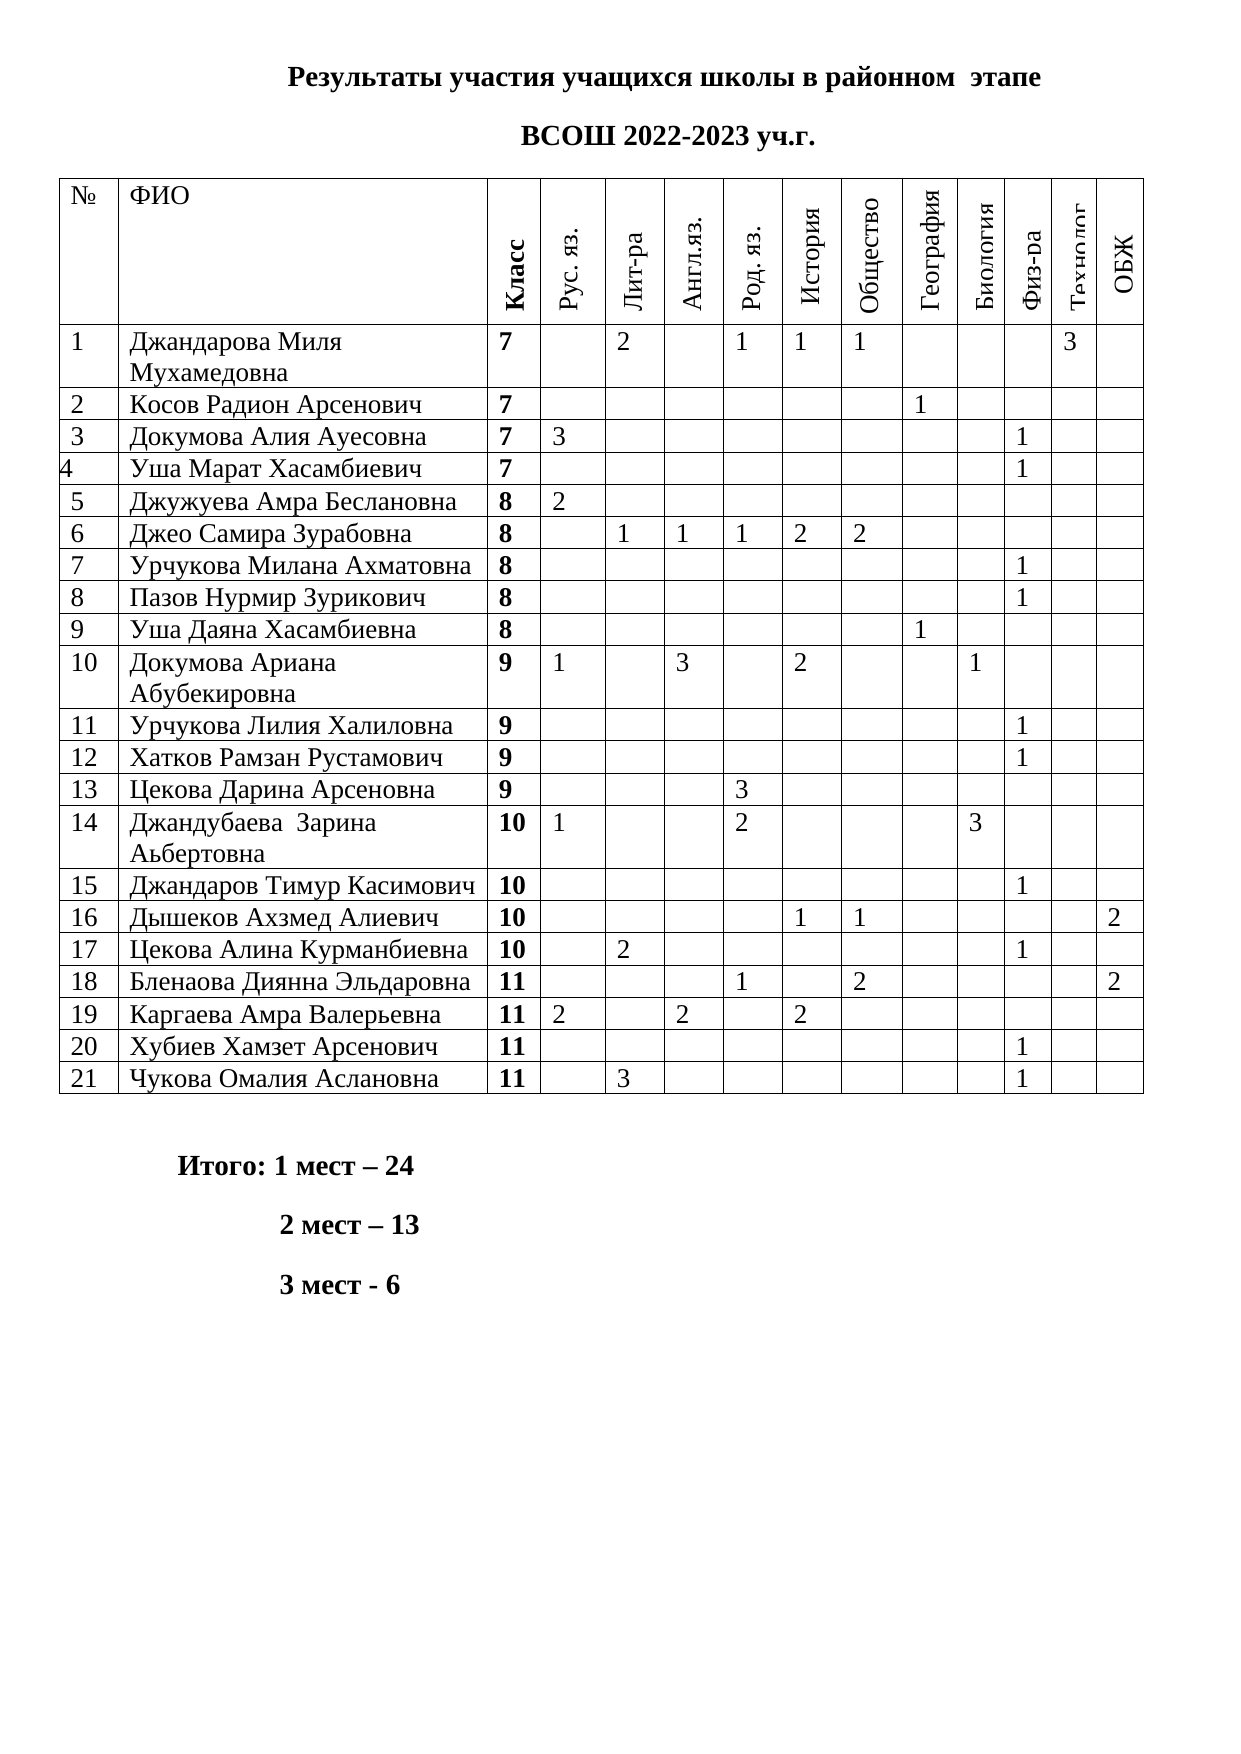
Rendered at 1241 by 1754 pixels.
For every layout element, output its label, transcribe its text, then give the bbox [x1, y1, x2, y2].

table_cell 9 [488, 646, 540, 708]
table_header Рус. яз. [541, 179, 605, 324]
table_cell [1005, 517, 1051, 548]
table_cell [1097, 325, 1143, 387]
table_cell 2 [783, 998, 841, 1029]
table_cell 1 [1005, 869, 1051, 900]
table_cell [541, 869, 605, 900]
table_cell 2 [1097, 901, 1143, 932]
table_cell [724, 1030, 782, 1061]
table_cell [958, 869, 1004, 900]
table_cell [1052, 774, 1096, 804]
table_cell [606, 774, 664, 804]
table_header ОБЖ [1097, 179, 1143, 324]
table_cell 1 [1005, 709, 1051, 740]
table_cell [541, 325, 605, 387]
table_cell [1097, 1030, 1143, 1061]
table_cell [1097, 581, 1143, 612]
table_cell [665, 966, 723, 997]
table_cell [606, 709, 664, 740]
table_cell [783, 806, 841, 868]
table_cell [842, 998, 902, 1029]
text Итого: 1 мест – 24 [177, 1148, 1152, 1182]
table_cell Бленаова Диянна Эльдаровна [119, 966, 487, 997]
table_cell [783, 485, 841, 516]
table_cell 16 [60, 901, 118, 932]
table_cell 1 [783, 325, 841, 387]
table_cell [665, 325, 723, 387]
table_cell [842, 549, 902, 580]
table_cell [783, 966, 841, 997]
table_cell [541, 388, 605, 419]
table_cell [1052, 614, 1096, 645]
table_cell [842, 1062, 902, 1093]
table_cell 2 [783, 517, 841, 548]
table_cell 1 [842, 325, 902, 387]
table_cell [1097, 453, 1143, 484]
table_cell [1097, 774, 1143, 804]
table_cell 1 [1005, 1062, 1051, 1093]
table_cell [903, 1062, 957, 1093]
table_cell [1005, 774, 1051, 804]
table_cell [1005, 325, 1051, 387]
table_cell [1097, 517, 1143, 548]
table_cell [842, 485, 902, 516]
table_cell Джео Самира Зурабовна [119, 517, 487, 548]
table_cell Пазов Нурмир Зурикович [119, 581, 487, 612]
table_cell 8 [60, 581, 118, 612]
table_cell [783, 869, 841, 900]
table_cell [903, 806, 957, 868]
table_cell Джужуева Амра Беслановна [119, 485, 487, 516]
table_cell 10 [488, 806, 540, 868]
table_header Англ.яз. [665, 179, 723, 324]
table_cell [842, 741, 902, 772]
table_cell 2 [541, 998, 605, 1029]
table_cell 9 [488, 774, 540, 804]
table_cell [842, 709, 902, 740]
table_cell [1097, 998, 1143, 1029]
table_header № [60, 179, 118, 324]
table_cell 10 [60, 646, 118, 708]
table_cell [541, 1062, 605, 1093]
table_cell [665, 1030, 723, 1061]
table_cell [903, 869, 957, 900]
table_cell 7 [488, 420, 540, 452]
table_cell [665, 485, 723, 516]
text 3 мест - 6 [177, 1267, 1152, 1300]
table_cell [1097, 485, 1143, 516]
table_cell Хатков Рамзан Рустамович [119, 741, 487, 772]
table_cell 1 [1005, 1030, 1051, 1061]
table_cell Уша Даяна Хасамбиевна [119, 614, 487, 645]
table_cell [541, 774, 605, 804]
table_cell Косов Радион Арсенович [119, 388, 487, 419]
table_cell [1005, 901, 1051, 932]
table_cell Хубиев Хамзет Арсенович [119, 1030, 487, 1061]
table_cell [724, 388, 782, 419]
table_cell [606, 420, 664, 452]
table_cell 3 [60, 420, 118, 452]
table_cell 2 [783, 646, 841, 708]
table_cell [724, 453, 782, 484]
table_cell [541, 1030, 605, 1061]
table_cell 3 [958, 806, 1004, 868]
table_cell [958, 933, 1004, 964]
table_cell 11 [488, 1030, 540, 1061]
table_cell [724, 741, 782, 772]
table_cell [1052, 1030, 1096, 1061]
table_cell [665, 614, 723, 645]
table_cell [783, 933, 841, 964]
table_cell Джандаров Тимур Касимович [119, 869, 487, 900]
table_cell [1052, 933, 1096, 964]
table_cell [842, 614, 902, 645]
table_cell Чукова Омалия Аслановна [119, 1062, 487, 1093]
table_cell Урчукова Лилия Халиловна [119, 709, 487, 740]
table_cell 1 [1005, 741, 1051, 772]
table_cell 2 [541, 485, 605, 516]
table_header Лит-ра [606, 179, 664, 324]
table_cell 11 [488, 1062, 540, 1093]
table_cell [958, 549, 1004, 580]
table_cell [842, 933, 902, 964]
table_cell 1 [1005, 420, 1051, 452]
table_cell [724, 998, 782, 1029]
table_cell [665, 420, 723, 452]
table_cell [1097, 709, 1143, 740]
table_cell [1052, 388, 1096, 419]
table_cell [903, 998, 957, 1029]
text 2 мест – 13 [177, 1207, 1152, 1241]
table_header Биология [958, 179, 1004, 324]
table_cell [783, 741, 841, 772]
table_cell Уша Марат Хасамбиевич [119, 453, 487, 484]
table_cell 4 [60, 453, 118, 484]
table_cell [842, 453, 902, 484]
table_cell [958, 1030, 1004, 1061]
table_header Общество [842, 179, 902, 324]
table_cell [606, 741, 664, 772]
table_cell [842, 1030, 902, 1061]
table_cell 8 [488, 485, 540, 516]
table_cell 13 [60, 774, 118, 804]
table_cell [665, 806, 723, 868]
table_cell [842, 869, 902, 900]
table_cell [606, 549, 664, 580]
table_cell 3 [541, 420, 605, 452]
table_cell 1 [903, 388, 957, 419]
table_cell [783, 388, 841, 419]
table_cell 12 [60, 741, 118, 772]
table_cell [541, 549, 605, 580]
table_cell Цекова Дарина Арсеновна [119, 774, 487, 804]
table_cell [1052, 966, 1096, 997]
table_cell [1005, 966, 1051, 997]
table_cell [1097, 420, 1143, 452]
table_cell [606, 614, 664, 645]
table_cell 1 [541, 646, 605, 708]
table_cell [842, 774, 902, 804]
table_cell Урчукова Милана Ахматовна [119, 549, 487, 580]
table_cell [1052, 901, 1096, 932]
table_cell [903, 966, 957, 997]
table_cell [958, 741, 1004, 772]
table_cell [842, 806, 902, 868]
table_cell 1 [724, 325, 782, 387]
table_cell [606, 646, 664, 708]
table_cell [724, 485, 782, 516]
table_cell 8 [488, 549, 540, 580]
table_cell 1 [60, 325, 118, 387]
table_cell [1005, 388, 1051, 419]
table_cell 10 [488, 901, 540, 932]
table_cell [903, 646, 957, 708]
table_cell 2 [606, 933, 664, 964]
table_cell [958, 966, 1004, 997]
table_cell 1 [665, 517, 723, 548]
table_cell 2 [842, 517, 902, 548]
table_cell Докумова Ариана Абубекировна [119, 646, 487, 708]
table_cell [1097, 388, 1143, 419]
table_header Технология [1052, 179, 1096, 324]
table_cell [958, 581, 1004, 612]
table_cell [842, 646, 902, 708]
table_cell [903, 485, 957, 516]
table_cell 7 [488, 388, 540, 419]
table_header Физ-ра [1005, 179, 1051, 324]
table_cell [958, 774, 1004, 804]
table_cell 7 [488, 325, 540, 387]
table_cell 1 [842, 901, 902, 932]
table_cell [1097, 646, 1143, 708]
table_cell [958, 901, 1004, 932]
table_cell [1052, 549, 1096, 580]
table_cell [903, 933, 957, 964]
table_cell [665, 549, 723, 580]
table_cell [541, 933, 605, 964]
table_cell 1 [541, 806, 605, 868]
table_cell [665, 741, 723, 772]
table_cell 11 [488, 998, 540, 1029]
table_cell [1005, 614, 1051, 645]
table_cell [1097, 549, 1143, 580]
table_cell 8 [488, 581, 540, 612]
table_cell [903, 453, 957, 484]
table_cell [541, 581, 605, 612]
table_cell Каргаева Амра Валерьевна [119, 998, 487, 1029]
table_cell [606, 1030, 664, 1061]
table_header История [783, 179, 841, 324]
table_cell [1005, 998, 1051, 1029]
table_cell 3 [1052, 325, 1096, 387]
text ВСОШ 2022-2023 уч.г. [177, 118, 1152, 152]
table_cell 2 [665, 998, 723, 1029]
table_cell [1097, 741, 1143, 772]
table_cell [783, 453, 841, 484]
table_cell [724, 933, 782, 964]
table_cell [958, 325, 1004, 387]
table_cell [783, 709, 841, 740]
table_cell [724, 420, 782, 452]
table_cell [1052, 709, 1096, 740]
table_cell 2 [60, 388, 118, 419]
table_cell [1052, 517, 1096, 548]
table_cell [1052, 485, 1096, 516]
table_cell [541, 741, 605, 772]
table_cell [606, 998, 664, 1029]
table_cell [724, 646, 782, 708]
table_cell 1 [958, 646, 1004, 708]
table_cell [1052, 741, 1096, 772]
table_cell [1097, 614, 1143, 645]
table_cell [1005, 806, 1051, 868]
table_cell [665, 388, 723, 419]
table_cell 1 [1005, 549, 1051, 580]
table_cell [665, 901, 723, 932]
table_cell 20 [60, 1030, 118, 1061]
table_cell 18 [60, 966, 118, 997]
table_cell 10 [488, 933, 540, 964]
table_cell 7 [60, 549, 118, 580]
table_cell [958, 1062, 1004, 1093]
table_cell 8 [488, 614, 540, 645]
table_cell 19 [60, 998, 118, 1029]
table_cell [783, 581, 841, 612]
table_cell [1005, 485, 1051, 516]
table_cell [665, 933, 723, 964]
table_cell [606, 806, 664, 868]
table_cell Дышеков Ахзмед Алиевич [119, 901, 487, 932]
table_cell [724, 614, 782, 645]
table_cell 11 [488, 966, 540, 997]
table_cell [606, 453, 664, 484]
table_cell 6 [60, 517, 118, 548]
table_cell [541, 453, 605, 484]
table_cell [724, 709, 782, 740]
table_cell [606, 485, 664, 516]
table_cell [958, 420, 1004, 452]
table_cell 1 [783, 901, 841, 932]
table_cell [1052, 420, 1096, 452]
table_cell [903, 741, 957, 772]
table_cell 1 [1005, 581, 1051, 612]
table_cell [783, 1030, 841, 1061]
table_cell [1052, 581, 1096, 612]
table_cell [606, 966, 664, 997]
table_cell 17 [60, 933, 118, 964]
table_cell [541, 901, 605, 932]
table_cell [842, 420, 902, 452]
table_cell 3 [665, 646, 723, 708]
table_cell 11 [60, 709, 118, 740]
table_cell [724, 581, 782, 612]
table_cell [541, 614, 605, 645]
table_cell Докумова Алия Ауесовна [119, 420, 487, 452]
table_cell 1 [606, 517, 664, 548]
table_cell 1 [903, 614, 957, 645]
table_cell [903, 1030, 957, 1061]
table_cell [724, 1062, 782, 1093]
table_cell [541, 709, 605, 740]
text Результаты участия учащихся школы в районном этапе [177, 59, 1152, 93]
table_header ФИО [119, 179, 487, 324]
table_cell [665, 453, 723, 484]
table_cell 2 [1097, 966, 1143, 997]
table_cell 9 [488, 741, 540, 772]
table_cell 2 [606, 325, 664, 387]
table_cell [665, 774, 723, 804]
table_cell [665, 1062, 723, 1093]
table_cell [783, 420, 841, 452]
table_cell [606, 581, 664, 612]
table_cell [665, 709, 723, 740]
table_cell Джандубаева Зарина Аьбертовна [119, 806, 487, 868]
table_cell 1 [1005, 453, 1051, 484]
table_cell [783, 614, 841, 645]
table_cell [903, 549, 957, 580]
table_cell 2 [842, 966, 902, 997]
table_cell [783, 1062, 841, 1093]
table_cell [606, 388, 664, 419]
table_cell [665, 869, 723, 900]
table_cell [958, 453, 1004, 484]
table_cell 3 [606, 1062, 664, 1093]
table_cell [958, 998, 1004, 1029]
table_cell [903, 774, 957, 804]
table_cell 9 [60, 614, 118, 645]
table_cell 5 [60, 485, 118, 516]
table_cell 1 [724, 966, 782, 997]
table_cell [541, 517, 605, 548]
table_cell [606, 869, 664, 900]
table_cell [903, 420, 957, 452]
table_cell 21 [60, 1062, 118, 1093]
table_cell [903, 517, 957, 548]
table_header Род. яз. [724, 179, 782, 324]
table_cell 1 [1005, 933, 1051, 964]
table_cell [1052, 998, 1096, 1029]
table_cell [724, 869, 782, 900]
table_cell [958, 709, 1004, 740]
table_cell [842, 581, 902, 612]
table_cell [958, 517, 1004, 548]
table_cell [903, 325, 957, 387]
table_cell [1097, 933, 1143, 964]
table_cell [724, 901, 782, 932]
table_cell [958, 485, 1004, 516]
table_cell [665, 581, 723, 612]
table_cell Цекова Алина Курманбиевна [119, 933, 487, 964]
table_cell 14 [60, 806, 118, 868]
table_cell [1097, 1062, 1143, 1093]
table_cell [783, 549, 841, 580]
table_cell [903, 709, 957, 740]
table_cell [903, 901, 957, 932]
table_cell 10 [488, 869, 540, 900]
table_cell [724, 549, 782, 580]
table_header География [903, 179, 957, 324]
table_cell [1005, 646, 1051, 708]
table_cell [541, 966, 605, 997]
table_cell [1052, 453, 1096, 484]
table_cell 2 [724, 806, 782, 868]
table_cell [1052, 869, 1096, 900]
table_cell 9 [488, 709, 540, 740]
table_cell 3 [724, 774, 782, 804]
table_cell 8 [488, 517, 540, 548]
table_cell [903, 581, 957, 612]
table_cell [606, 901, 664, 932]
table_cell 1 [724, 517, 782, 548]
table_cell [842, 388, 902, 419]
table_cell [1052, 1062, 1096, 1093]
table_cell [958, 388, 1004, 419]
table_cell [1097, 869, 1143, 900]
table_cell [1052, 646, 1096, 708]
table_cell [783, 774, 841, 804]
table_cell 15 [60, 869, 118, 900]
table_cell 7 [488, 453, 540, 484]
table_cell [1097, 806, 1143, 868]
table_cell [1052, 806, 1096, 868]
table_cell Джандарова Миля Мухамедовна [119, 325, 487, 387]
table_cell [958, 614, 1004, 645]
table_header Класс [488, 179, 540, 324]
